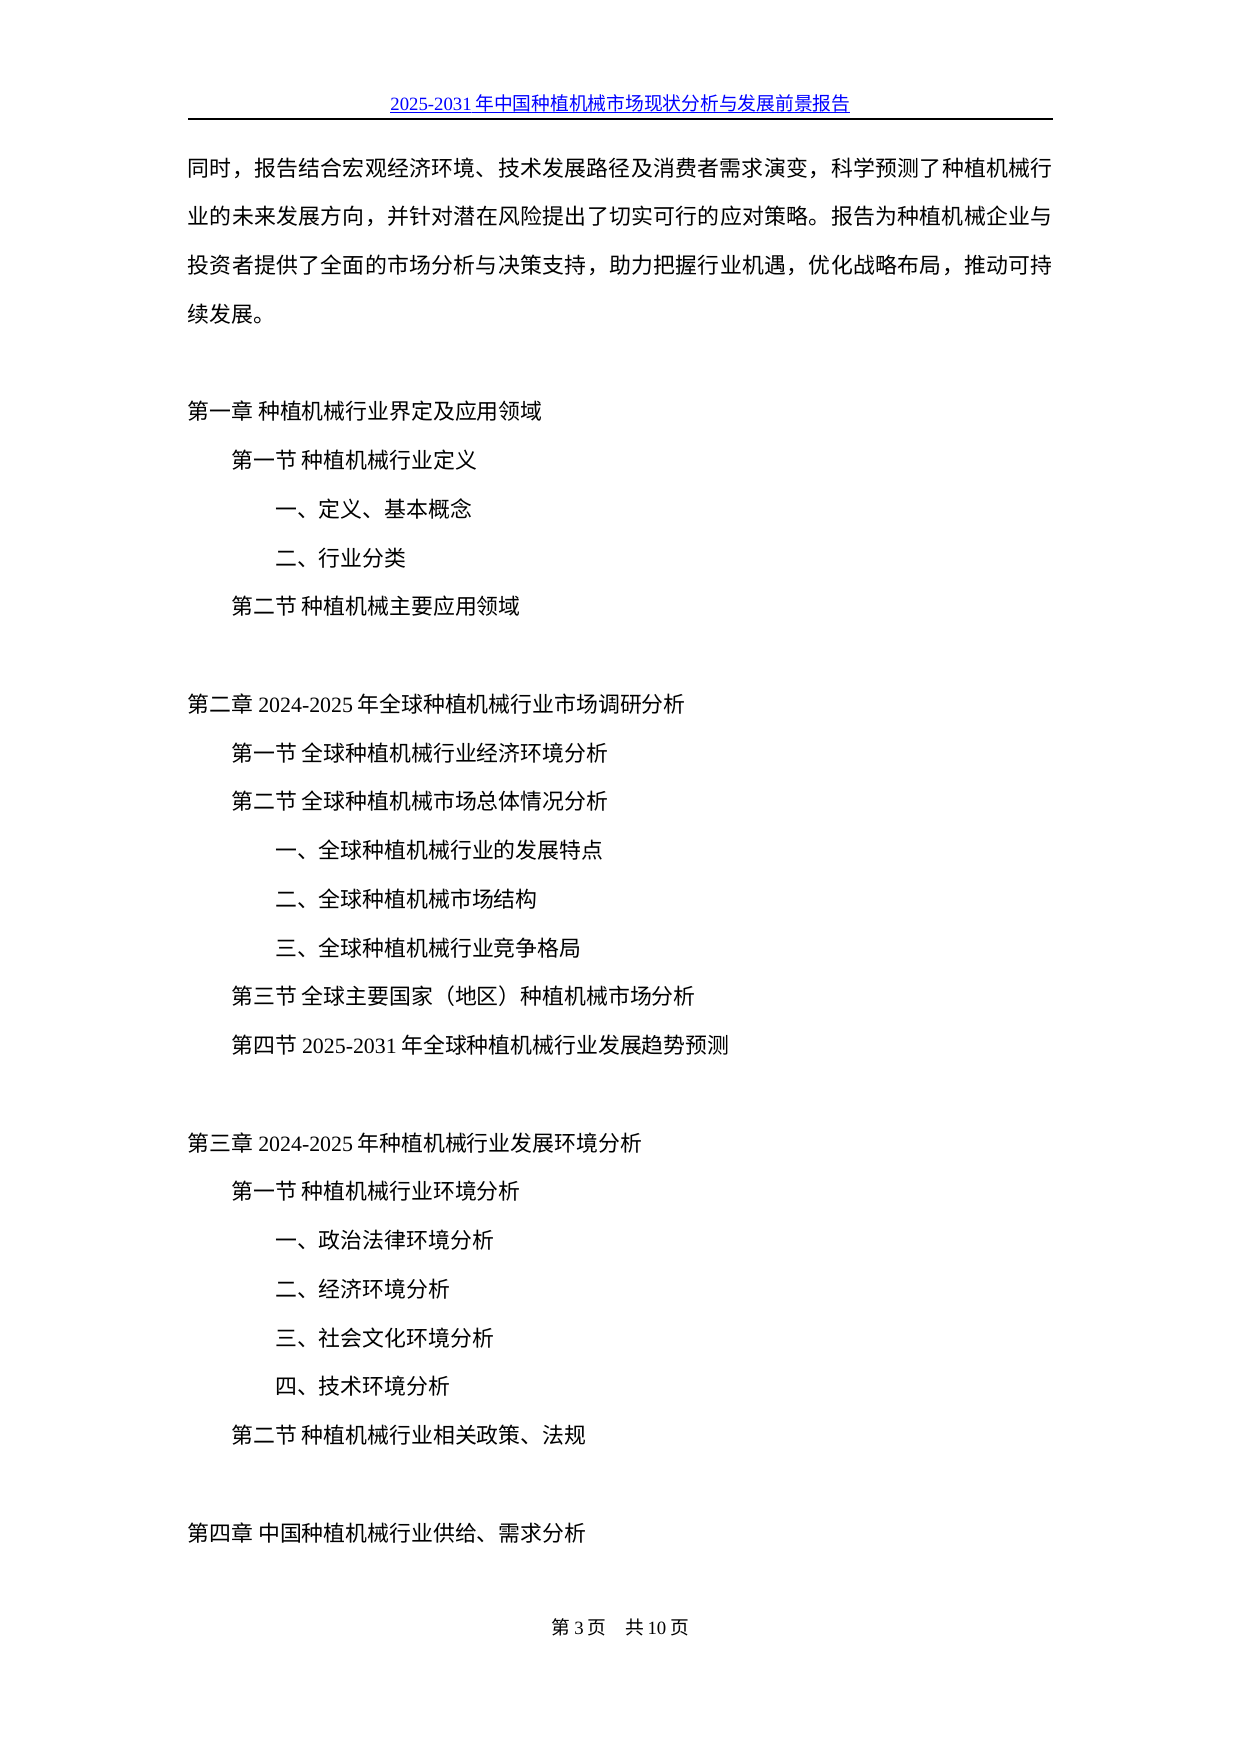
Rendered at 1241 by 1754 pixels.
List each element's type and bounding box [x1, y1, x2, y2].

text [187, 150, 1053, 1548]
